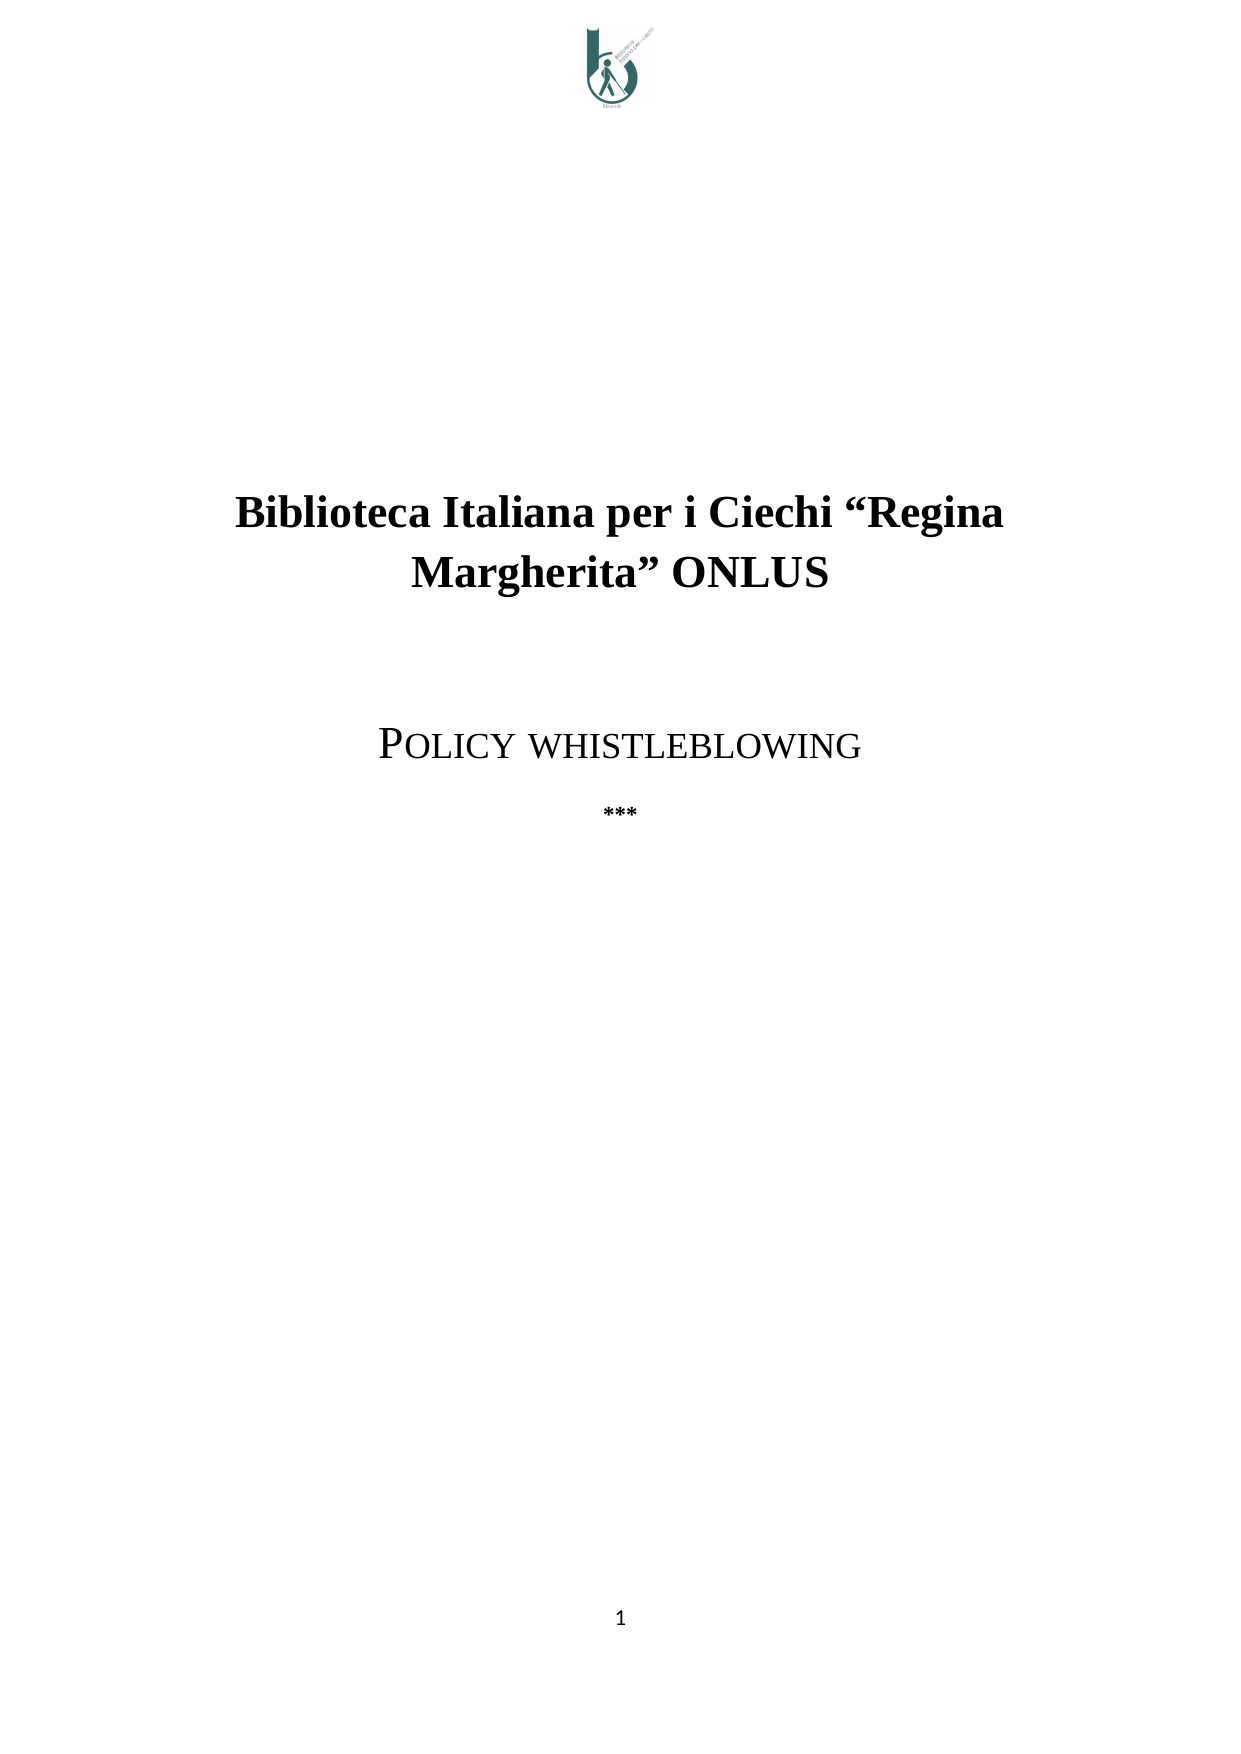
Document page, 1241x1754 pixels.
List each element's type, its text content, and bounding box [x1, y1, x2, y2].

picture [584, 23, 654, 108]
text Policy whistleblowing [148, 716, 1093, 768]
text *** [148, 801, 1093, 828]
text Biblioteca Italiana per i Ciechi “Regina Margherita” ONLUS [148, 484, 1093, 597]
